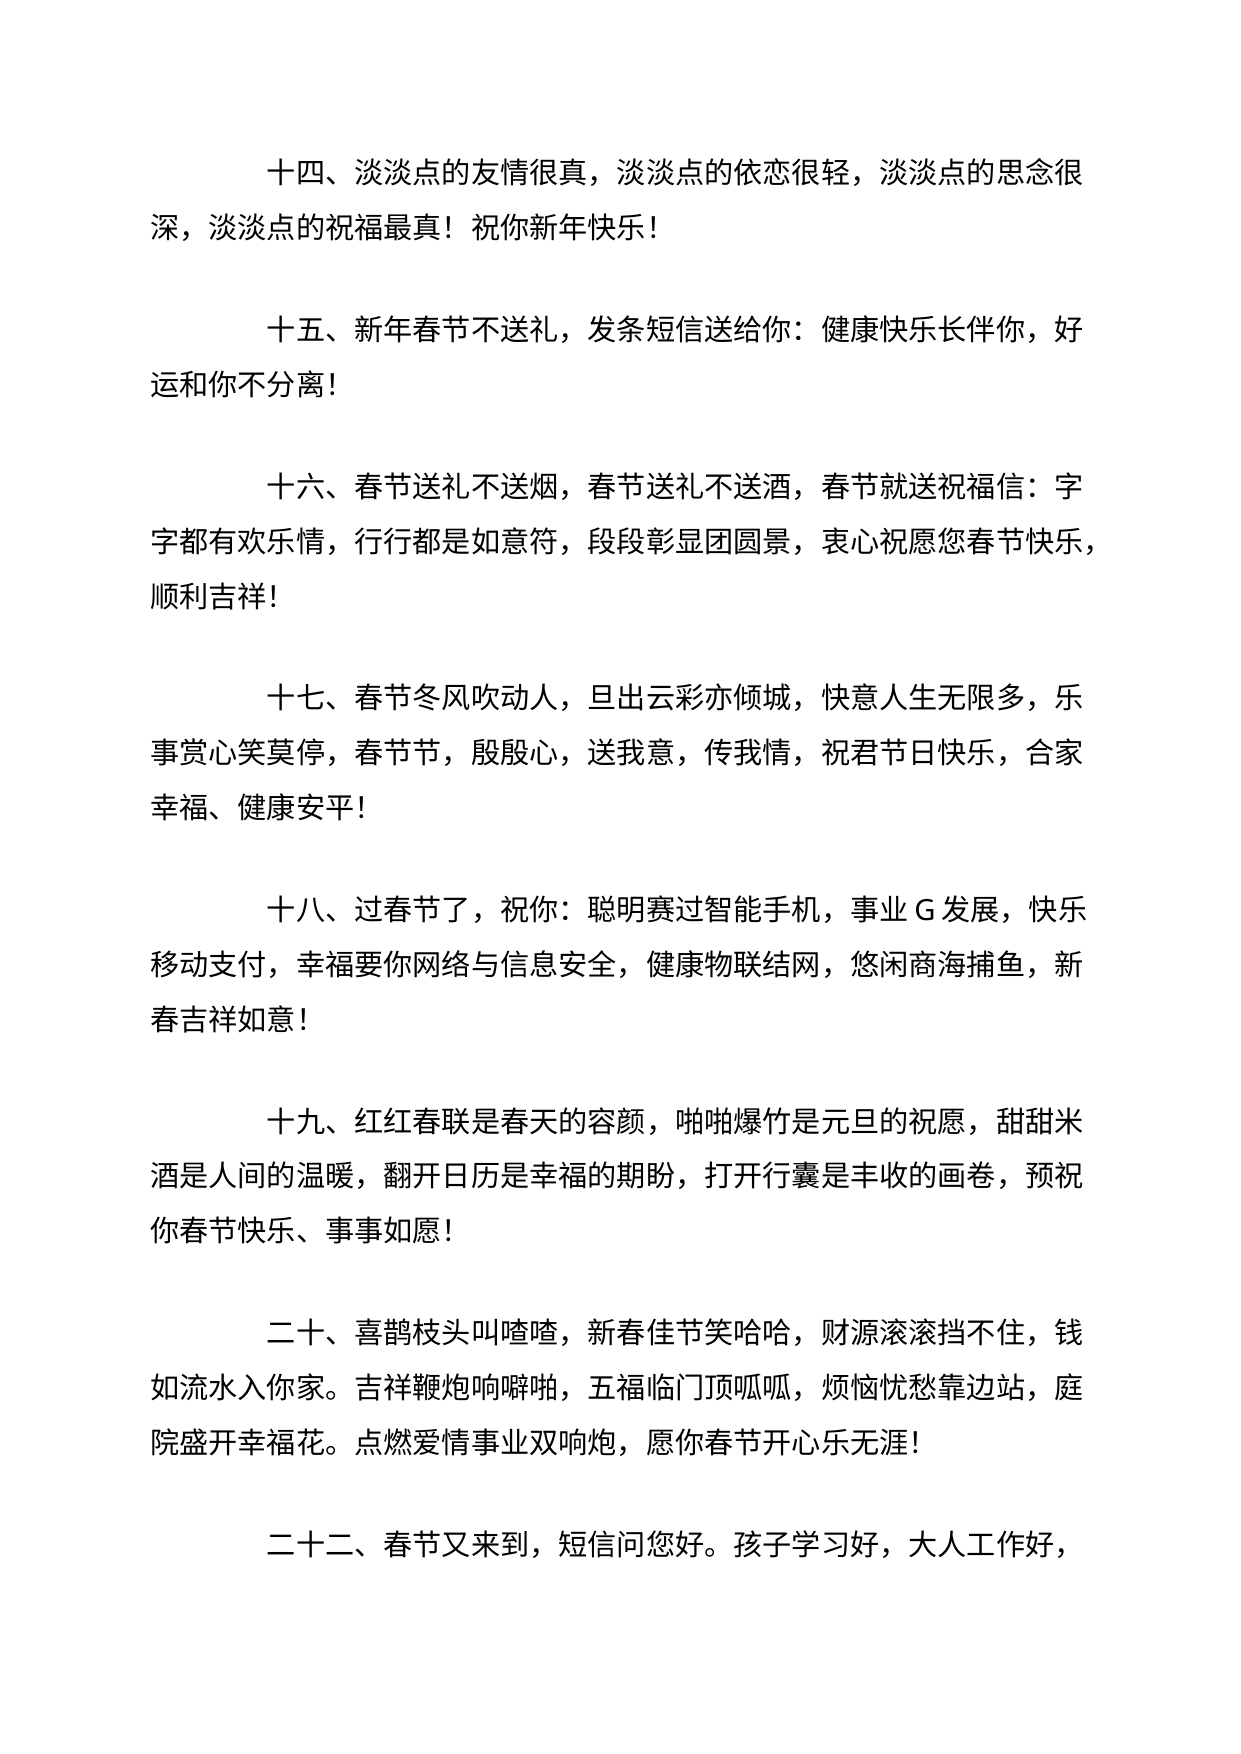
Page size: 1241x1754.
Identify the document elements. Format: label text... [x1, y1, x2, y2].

text 十七、春节冬风吹动人，旦出云彩亦倾城，快意人生无限多，乐事赏心笑莫停，春节节，殷殷心，送我意，传我情，祝君节日快乐，合家幸福、健康安平！ [150, 675, 1090, 827]
text 十八、过春节了，祝你：聪明赛过智能手机，事业G发展，快乐移动支付，幸福要你网络与信息安全，健康物联结网，悠闲商海捕鱼，新春吉祥如意！ [150, 886, 1090, 1039]
text 十九、红红春联是春天的容颜，啪啪爆竹是元旦的祝愿，甜甜米酒是人间的温暖，翻开日历是幸福的期盼，打开行囊是丰收的画卷，预祝你春节快乐、事事如愿！ [150, 1098, 1090, 1250]
text 二十、喜鹊枝头叫喳喳，新春佳节笑哈哈，财源滚滚挡不住，钱如流水入你家。吉祥鞭炮响噼啪，五福临门顶呱呱，烦恼忧愁靠边站，庭院盛开幸福花。点燃爱情事业双响炮，愿你春节开心乐无涯！ [150, 1310, 1090, 1462]
text 十六、春节送礼不送烟，春节送礼不送酒，春节就送祝福信：字字都有欢乐情，行行都是如意符，段段彰显团圆景，衷心祝愿您春节快乐，顺利吉祥！ [150, 463, 1090, 615]
text 十四、淡淡点的友情很真，淡淡点的依恋很轻，淡淡点的思念很深，淡淡点的祝福最真！祝你新年快乐！ [150, 150, 1090, 247]
text 十五、新年春节不送礼，发条短信送给你：健康快乐长伴你，好运和你不分离！ [150, 307, 1090, 404]
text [150, 1521, 1090, 1563]
